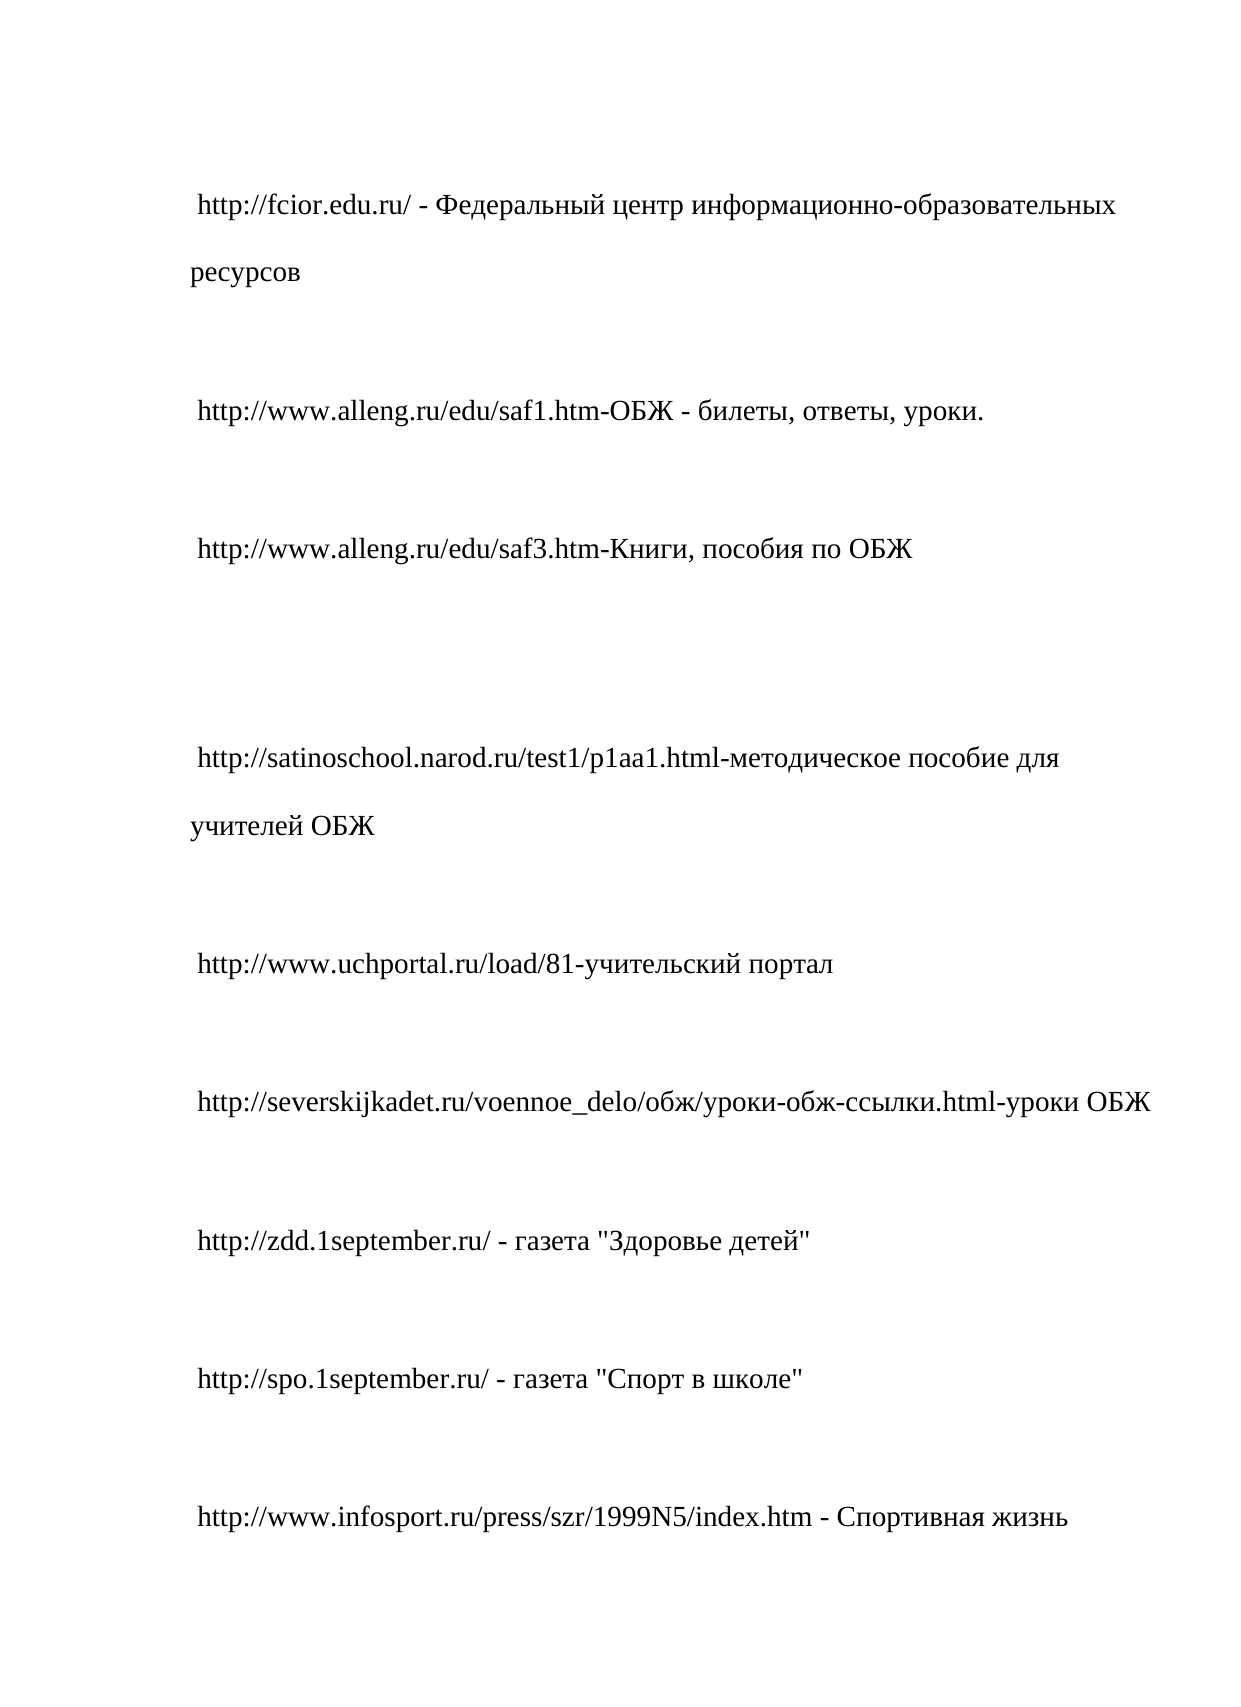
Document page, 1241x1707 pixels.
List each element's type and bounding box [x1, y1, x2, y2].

text [190, 118, 1152, 1533]
